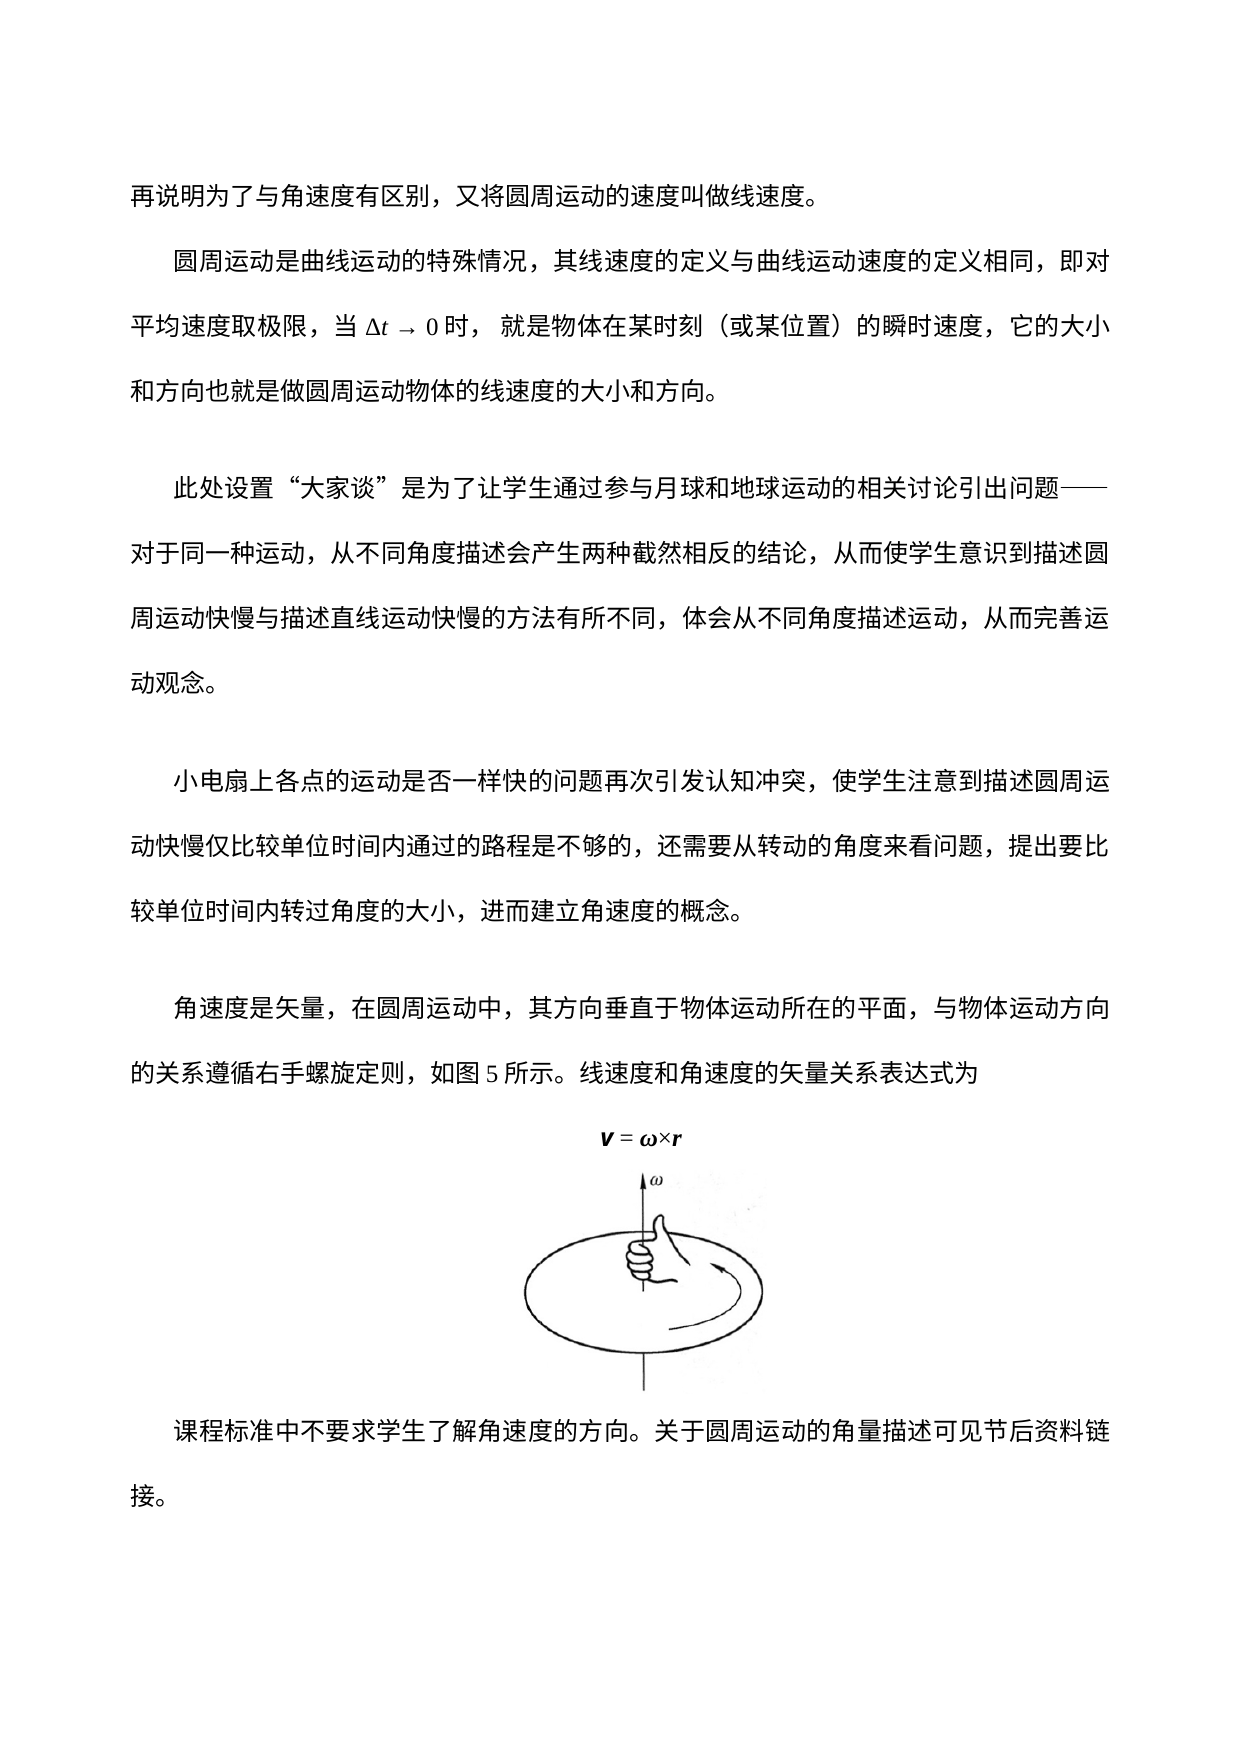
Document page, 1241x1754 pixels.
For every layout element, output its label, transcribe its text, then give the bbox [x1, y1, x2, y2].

text 课程标准中不要求学生了解角速度的方向。关于圆周运动的角量描述可见节后资料链接。 [130, 1397, 1110, 1527]
text 此处设置“大家谈”是为了让学生通过参与月球和地球运动的相关讨论引出问题——对于同一种运动，从不同角度描述会产生两种截然相反的结论，从而使学生意识到描述圆周运动快慢与描述直线运动快慢的方法有所不同，体会从不同角度描述运动，从而完善运动观念。 [130, 454, 1110, 714]
text 圆周运动是曲线运动的特殊情况，其线速度的定义与曲线运动速度的定义相同，即对平均速度取极限，当 Δt → 0时， 就是物体在某时刻（或某位置）的瞬时速度，它的大小和方向也就是做圆周运动物体的线速度的大小和方向。 [130, 227, 1110, 422]
text 角速度是矢量，在圆周运动中，其方向垂直于物体运动所在的平面，与物体运动方向的关系遵循右手螺旋定则，如图 5 所示。线速度和角速度的矢量关系表达式为 [130, 974, 1110, 1104]
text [130, 162, 1110, 227]
text v = ω×r [130, 1104, 1110, 1169]
picture [516, 1169, 768, 1394]
text 小电扇上各点的运动是否一样快的问题再次引发认知冲突，使学生注意到描述圆周运动快慢仅比较单位时间内通过的路程是不够的，还需要从转动的角度来看问题，提出要比较单位时间内转过角度的大小，进而建立角速度的概念。 [130, 747, 1110, 942]
